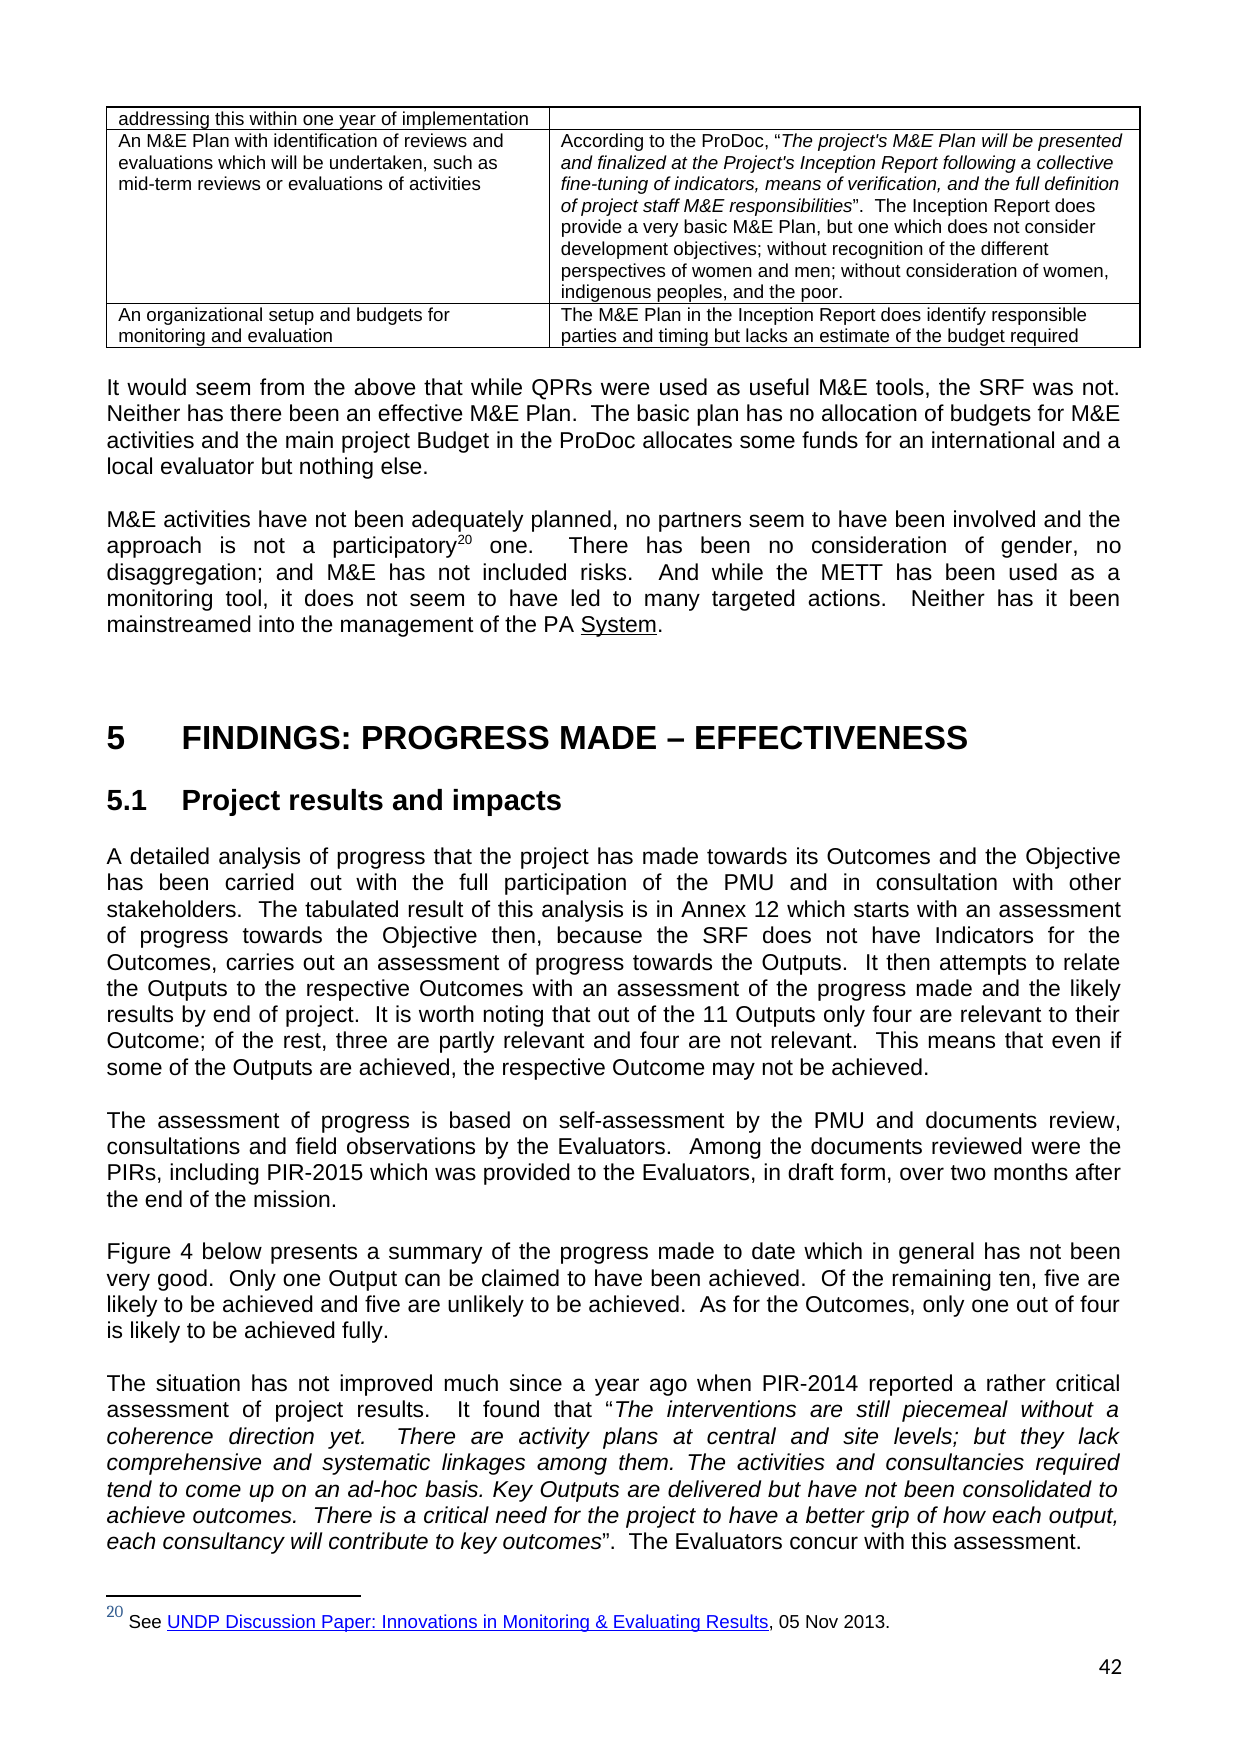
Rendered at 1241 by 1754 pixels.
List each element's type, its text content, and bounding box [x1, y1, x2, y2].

table_cell An organizational setup and budgets for monitoring and evaluation [107, 304, 549, 347]
table_cell According to the ProDoc, “The project's M&E Plan will be presented and finalized at the Project's Inception Report following a collective fine-tuning of indicators, means of verification, and the full definition of project staff M&E responsibilities”. The Inception Report does provide a very basic M&E Plan, but one which does not consider development objectives; without recognition of the different perspectives of women and men; without consideration of women, indigenous peoples, and the poor. [550, 130, 1139, 302]
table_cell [550, 108, 1139, 129]
text M&E activities have not been adequately planned, no partners seem to have been involved and the approach is not a participatory one. There has been no consideration of gender, no disaggregation; and M&E has not included risks. And while the METT has been used as a monitoring tool, it does not seem to have led to many targeted actions. Neither has it been mainstreamed into the management of the PA System. [106, 506, 1122, 638]
text The assessment of progress is based on self-assessment by the PMU and documents review, consultations and field observations by the Evaluators. Among the documents reviewed were the PIRs, including PIR-2015 which was provided to the Evaluators, in draft form, over two months after the end of the mission. [106, 1107, 1122, 1212]
text Figure 4 below presents a summary of the progress made to date which in general has not been very good. Only one Output can be claimed to have been achieved. Of the remaining ten, five are likely to be achieved and five are unlikely to be achieved. As for the Outcomes, only one out of four is likely to be achieved fully. [106, 1238, 1122, 1344]
text The situation has not improved much since a year ago when PIR-2014 reported a rather critical assessment of project results. It found that “The interventions are still piecemeal without a coherence direction yet. There are activity plans at central and site levels; but they lack comprehensive and systematic linkages among them. The activities and consultancies required tend to come up on an ad-hoc basis. Key Outputs are delivered but have not been consolidated to achieve outcomes. There is a critical need for the project to have a better grip of how each output, each consultancy will contribute to key outcomes”. The Evaluators concur with this assessment. [106, 1370, 1122, 1554]
text 5 FINDINGS: PROGRESS MADE – EFFECTIVENESS [106, 718, 1122, 757]
text A detailed analysis of progress that the project has made towards its Outcomes and the Objective has been carried out with the full participation of the PMU and in consultation with other stakeholders. The tabulated result of this analysis is in Annex 12 which starts with an assessment of progress towards the Objective then, because the SRF does not have Indicators for the Outcomes, carries out an assessment of progress towards the Outputs. It then attempts to relate the Outputs to the respective Outcomes with an assessment of the progress made and the likely results by end of project. It is worth noting that out of the 11 Outputs only four are relevant to their Outcome; of the rest, three are partly relevant and four are not relevant. This means that even if some of the Outputs are achieved, the respective Outcome may not be achieved. [106, 843, 1122, 1080]
table_cell The M&E Plan in the Inception Report does identify responsible parties and timing but lacks an estimate of the budget required [550, 304, 1139, 347]
text 5.1 Project results and impacts [106, 783, 1122, 817]
text It would seem from the above that while QPRs were used as useful M&E tools, the SRF was not. Neither has there been an effective M&E Plan. The basic plan has no allocation of budgets for M&E activities and the main project Budget in the ProDoc allocates some funds for an international and a local evaluator but nothing else. [106, 374, 1122, 479]
table_cell An M&E Plan with identification of reviews and evaluations which will be undertaken, such as mid-term reviews or evaluations of activities [107, 130, 549, 302]
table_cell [107, 108, 549, 129]
